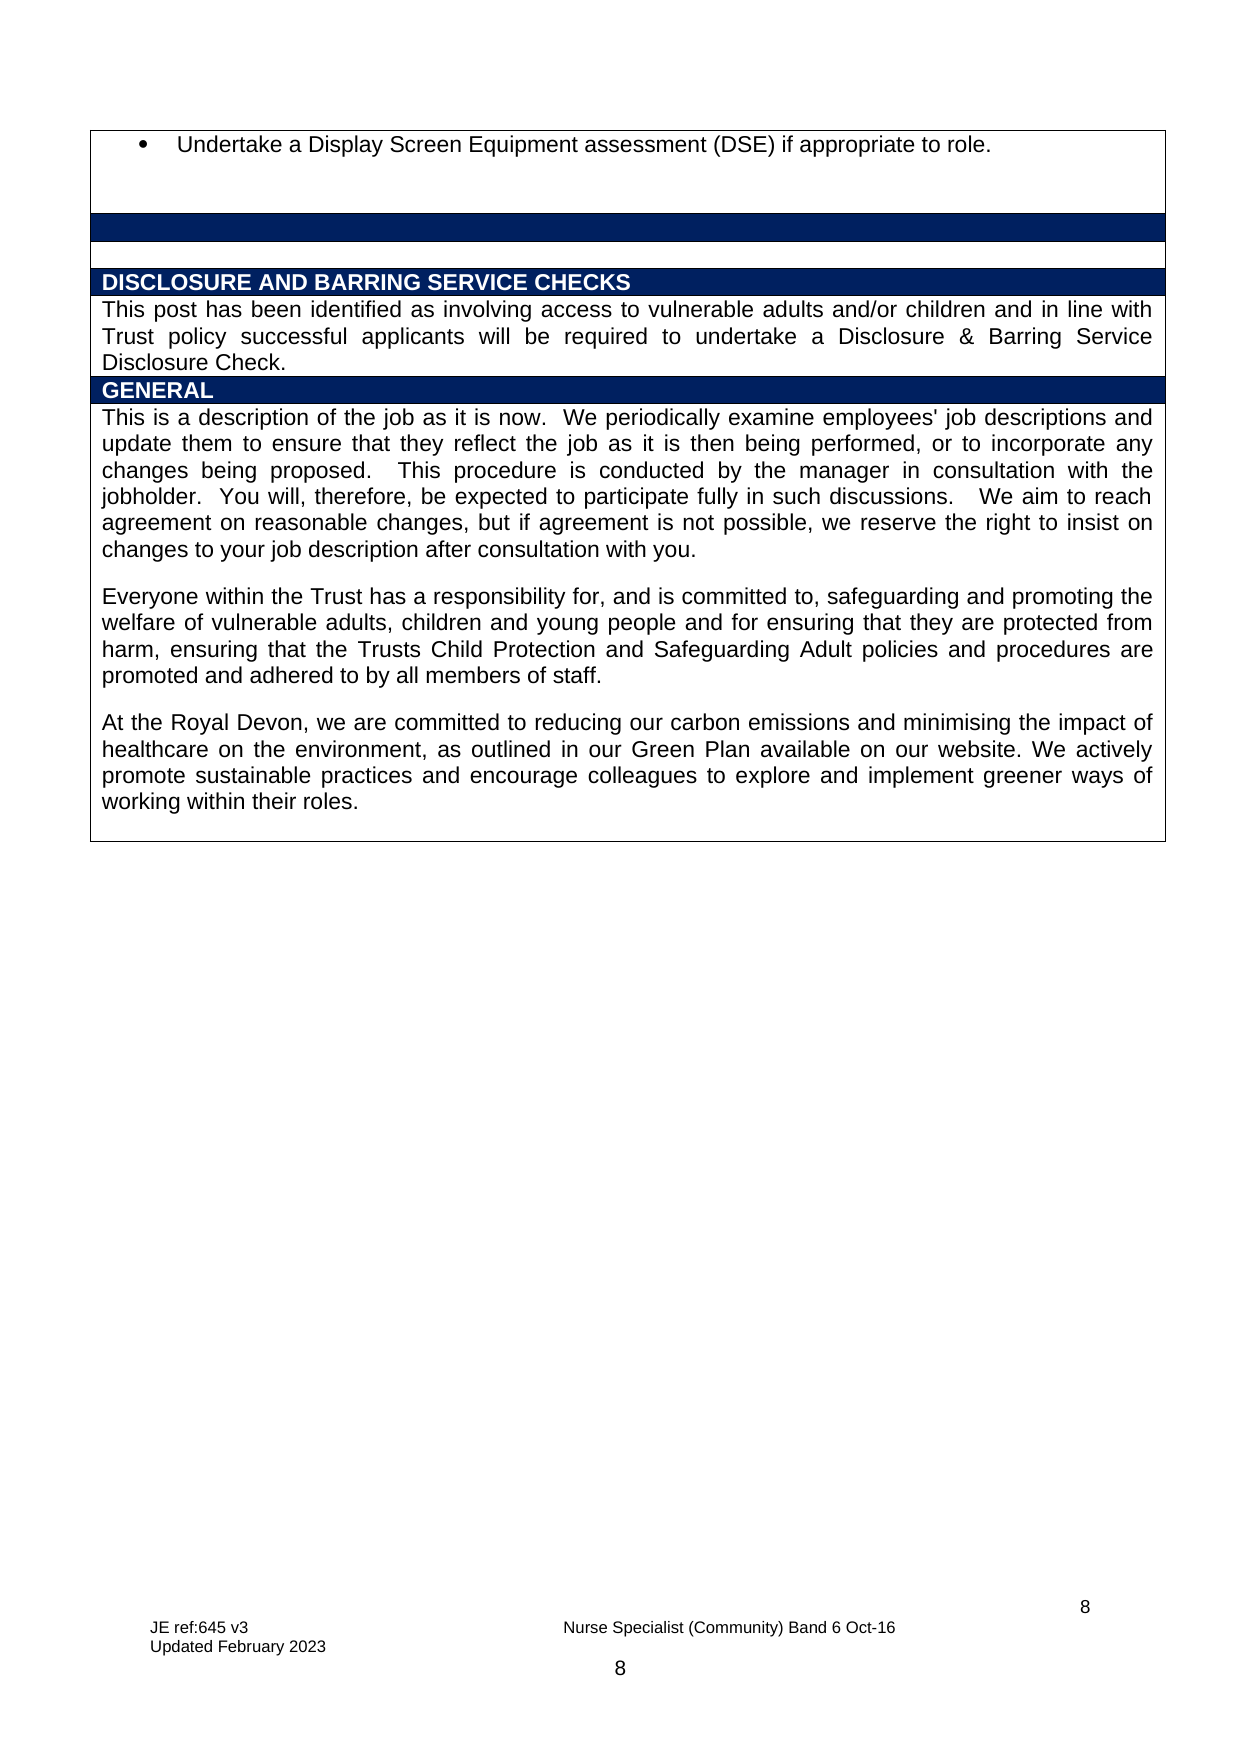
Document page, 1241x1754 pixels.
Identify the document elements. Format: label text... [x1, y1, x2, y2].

table_cell This post has been identified as involving access to vulnerable adults and/or children and in line with Trust policy successful applicants will be required to undertake a Disclosure & Barring Service Disclosure Check. [91, 296, 1165, 376]
table_cell [91, 214, 1165, 241]
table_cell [91, 131, 1165, 213]
table_cell GENERAL [91, 377, 1165, 403]
table_cell [91, 242, 1165, 268]
table_cell DISCLOSURE AND BARRING SERVICE CHECKS [91, 269, 1165, 295]
table_cell This is a description of the job as it is now. We periodically examine employees' job descriptions and update them to ensure that they reflect the job as it is then being performed, or to incorporate any changes being proposed. This procedure is conducted by the manager in consultation with the jobholder. You will, therefore, be expected to participate fully in such discussions. We aim to reach agreement on reasonable changes, but if agreement is not possible, we reserve the right to insist on changes to your job description after consultation with you. Everyone within the Trust has a responsibility for, and is committed to, safeguarding and promoting the welfare of vulnerable adults, children and young people and for ensuring that they are protected from harm, ensuring that the Trusts Child Protection and Safeguarding Adult policies and procedures are promoted and adhered to by all members of staff. At the Royal Devon, we are committed to reducing our carbon emissions and minimising the impact of healthcare on the environment, as outlined in our Green Plan available on our website. We actively promote sustainable practices and encourage colleagues to explore and implement greener ways of working within their roles. [91, 404, 1165, 841]
